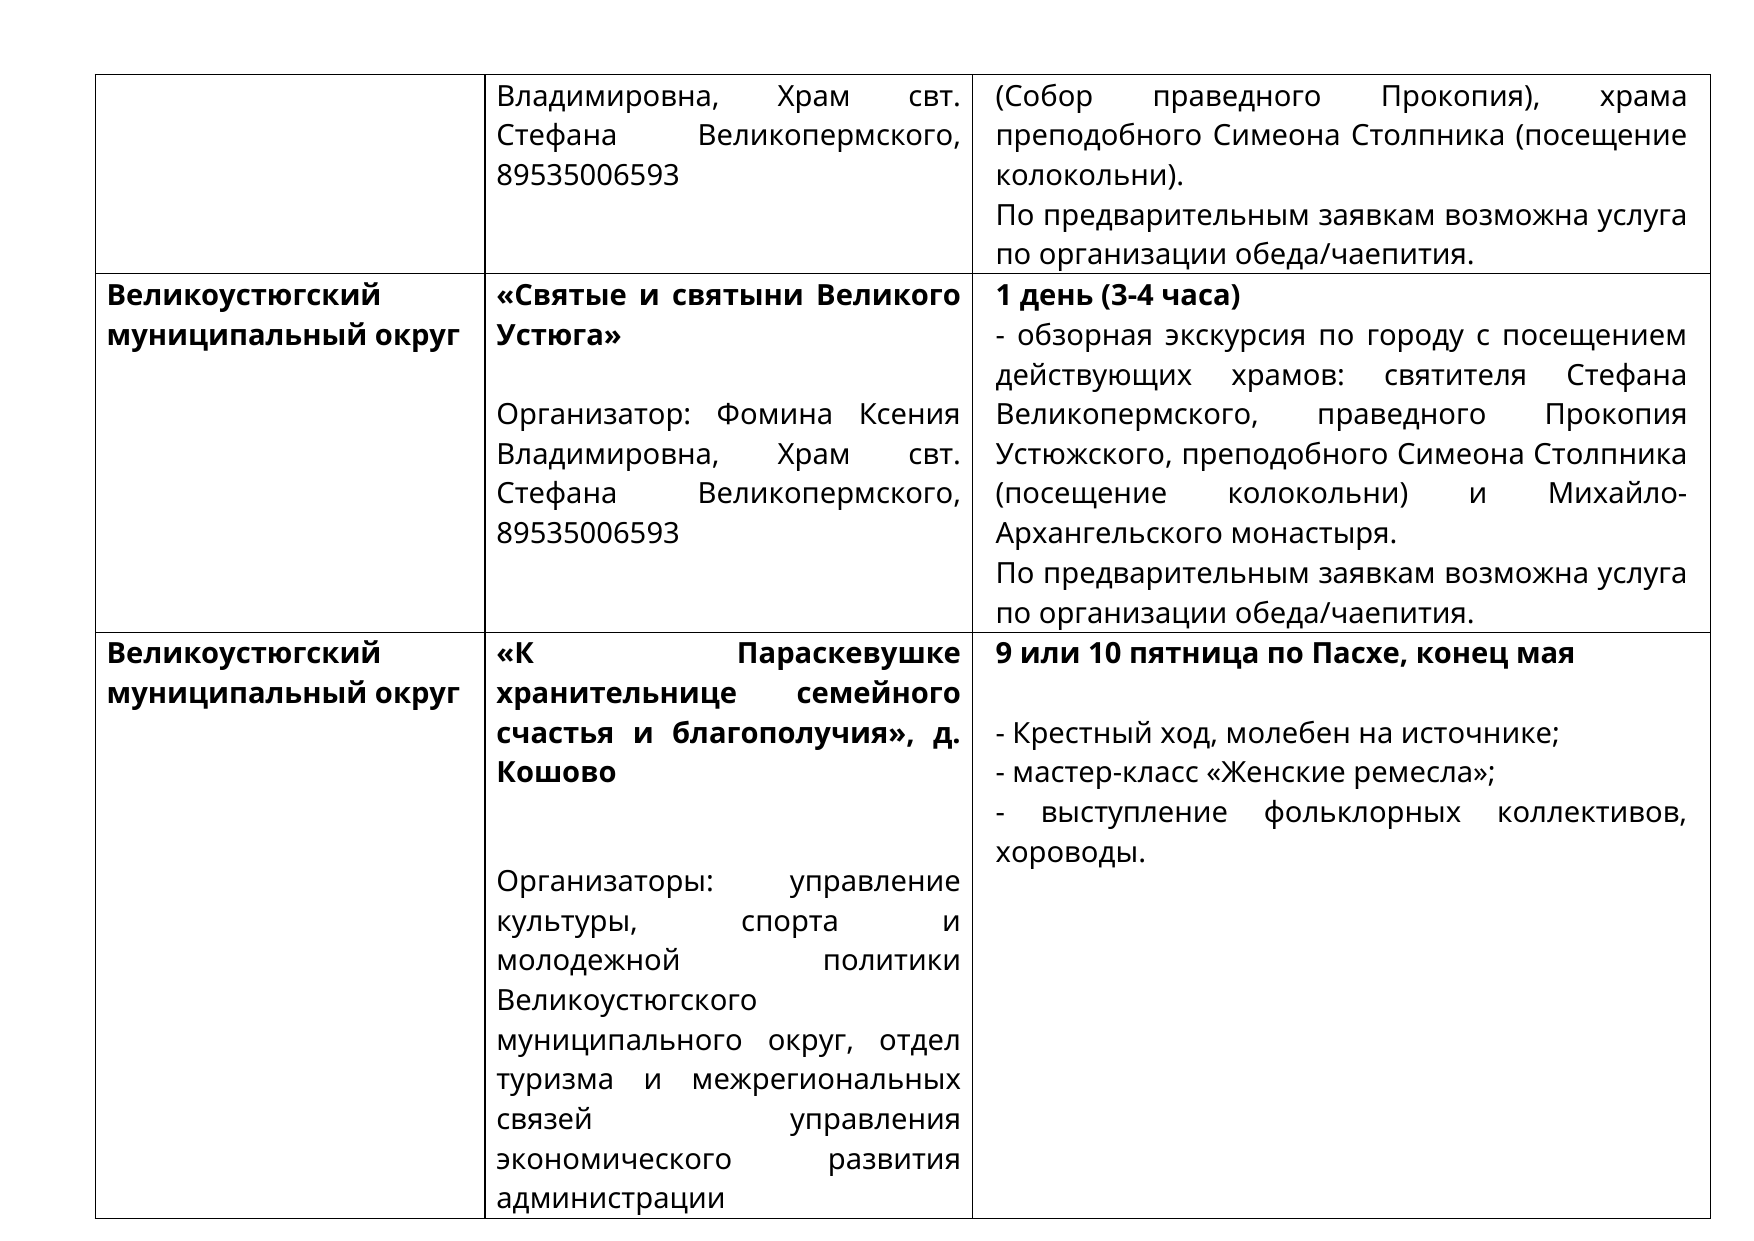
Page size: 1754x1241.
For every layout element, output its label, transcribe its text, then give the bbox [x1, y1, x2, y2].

table_cell Великоустюгский муниципальный округ [96, 274, 484, 632]
table_cell «Святые и святыни Великого Устюга» Организатор: Фомина Ксения Владимировна, Храм свт. Стефана Великопермского, 89535006593 [486, 274, 972, 632]
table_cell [973, 633, 1710, 1217]
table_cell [973, 75, 1710, 273]
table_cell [486, 75, 972, 273]
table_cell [486, 633, 972, 1217]
table_cell 1 день (3-4 часа) - обзорная экскурсия по городу с посещением действующих храмов: святителя Стефана Великопермского, праведного Прокопия Устюжского, преподобного Симеона Столпника (посещение колокольни) и Михайло-Архангельского монастыря. По предварительным заявкам возможна услуга по организации обеда/чаепития. [973, 274, 1710, 632]
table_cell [96, 633, 484, 1217]
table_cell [96, 75, 484, 273]
